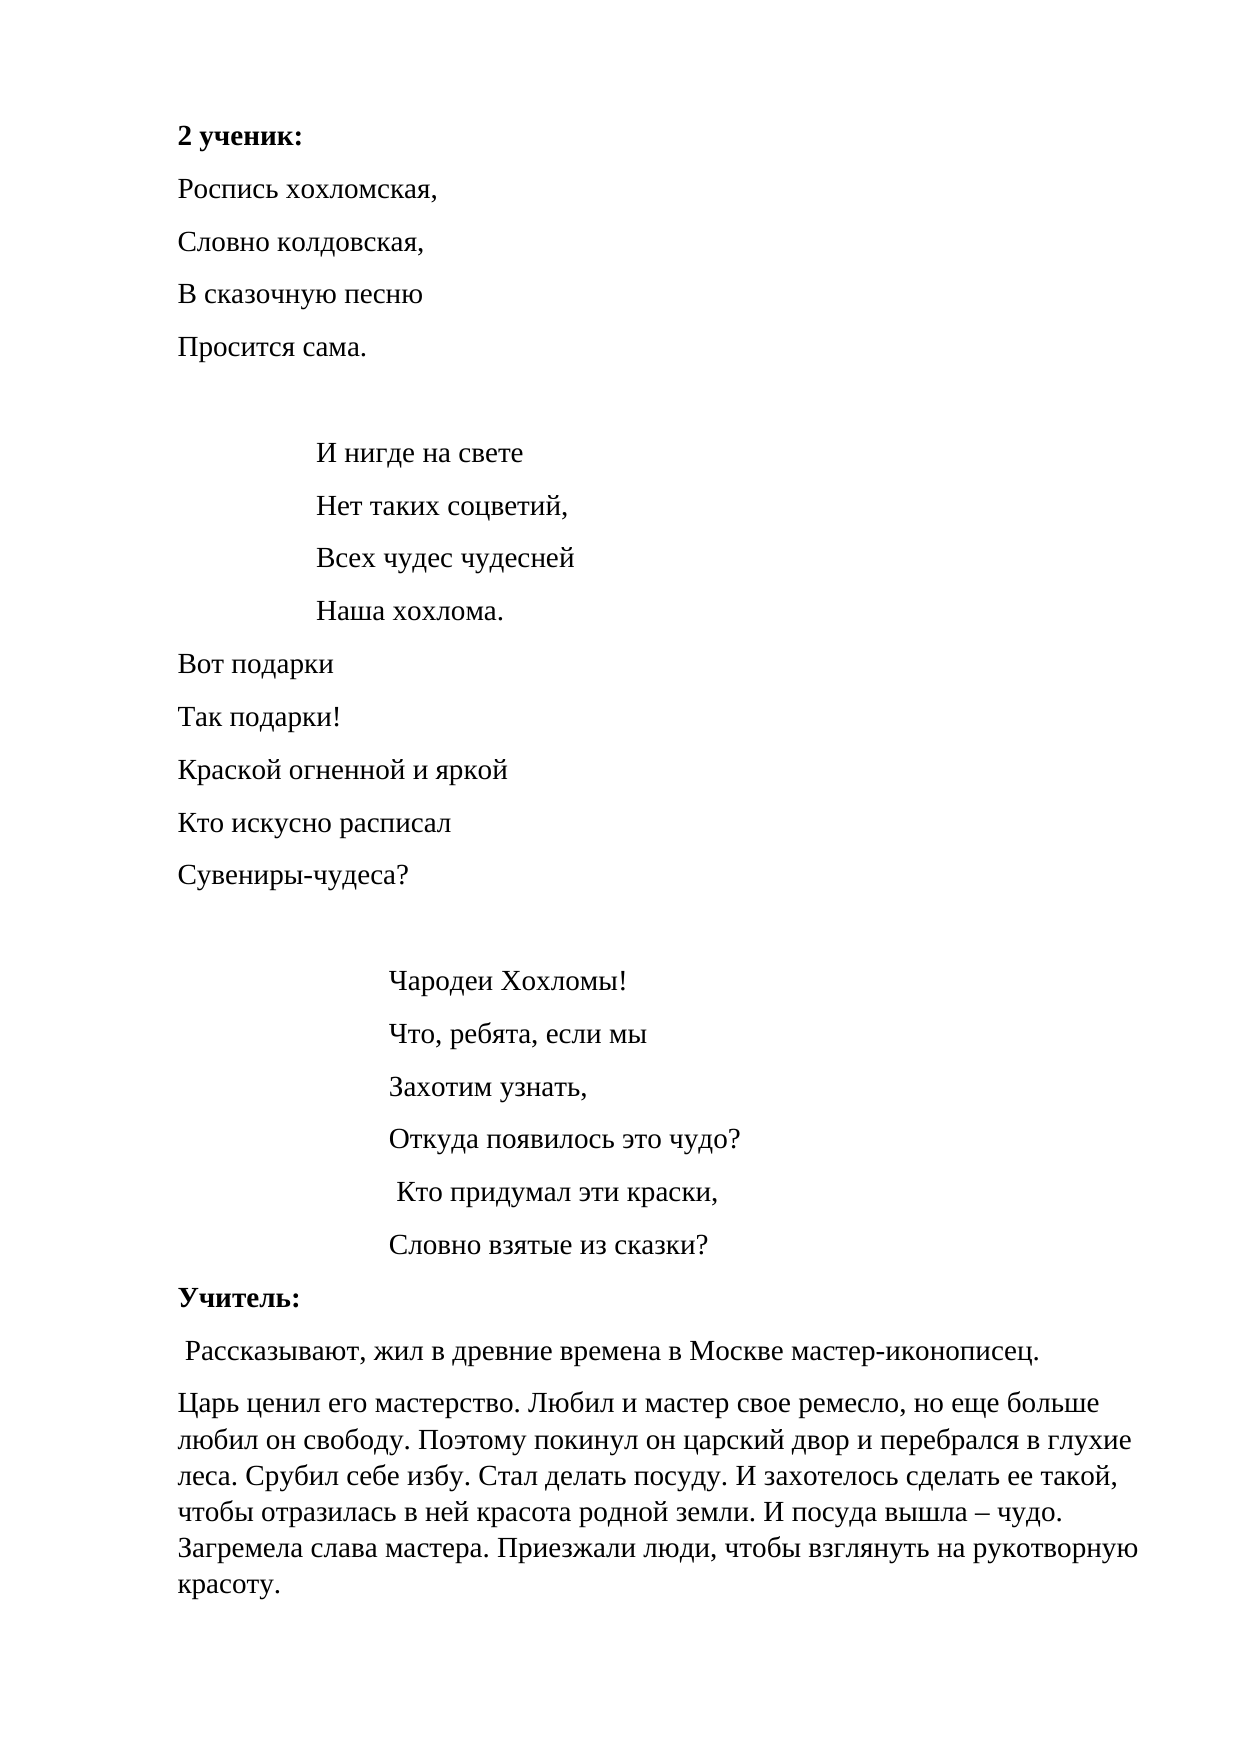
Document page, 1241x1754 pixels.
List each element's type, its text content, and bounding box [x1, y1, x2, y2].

text Царь ценил его мастерство. Любил и мастер свое ремесло, но еще больше любил он свободу. Поэтому покинул он царский двор и перебрался в глухие леса. Срубил себе избу. Стал делать посуду. И захотелось сделать ее такой, чтобы отразилась в ней красота родной земли. И посуда вышла – чудо. Загремела слава мастера. Приезжали люди, чтобы взглянуть на рукотворную красоту. [177, 1386, 1152, 1600]
text 2 ученик: [177, 118, 1152, 152]
text Захотим узнать, [177, 1069, 1152, 1102]
text Рассказывают, жил в древние времена в Москве мастер-иконописец. [177, 1333, 1152, 1366]
text Нет таких соцветий, [177, 488, 1152, 521]
text Краской огненной и яркой [177, 752, 1152, 785]
text Сувениры-чудеса? [177, 857, 1152, 891]
text Вот подарки [177, 646, 1152, 680]
text И нигде на свете [177, 435, 1152, 468]
text Кто придумал эти краски, [177, 1174, 1152, 1208]
text Учитель: [177, 1280, 1152, 1313]
text Всех чудес чудесней [177, 541, 1152, 574]
text Чародеи Хохломы! [177, 963, 1152, 997]
text Так подарки! [177, 699, 1152, 733]
text Просится сама. [177, 329, 1152, 363]
text Словно колдовская, [177, 224, 1152, 257]
text Что, ребята, если мы [177, 1016, 1152, 1049]
text Откуда появилось это чудо? [177, 1122, 1152, 1155]
text Роспись хохломская, [177, 171, 1152, 204]
text Кто искусно расписал [177, 805, 1152, 838]
text Наша хохлома. [177, 593, 1152, 627]
text В сказочную песню [177, 277, 1152, 310]
text Словно взятые из сказки? [177, 1227, 1152, 1261]
